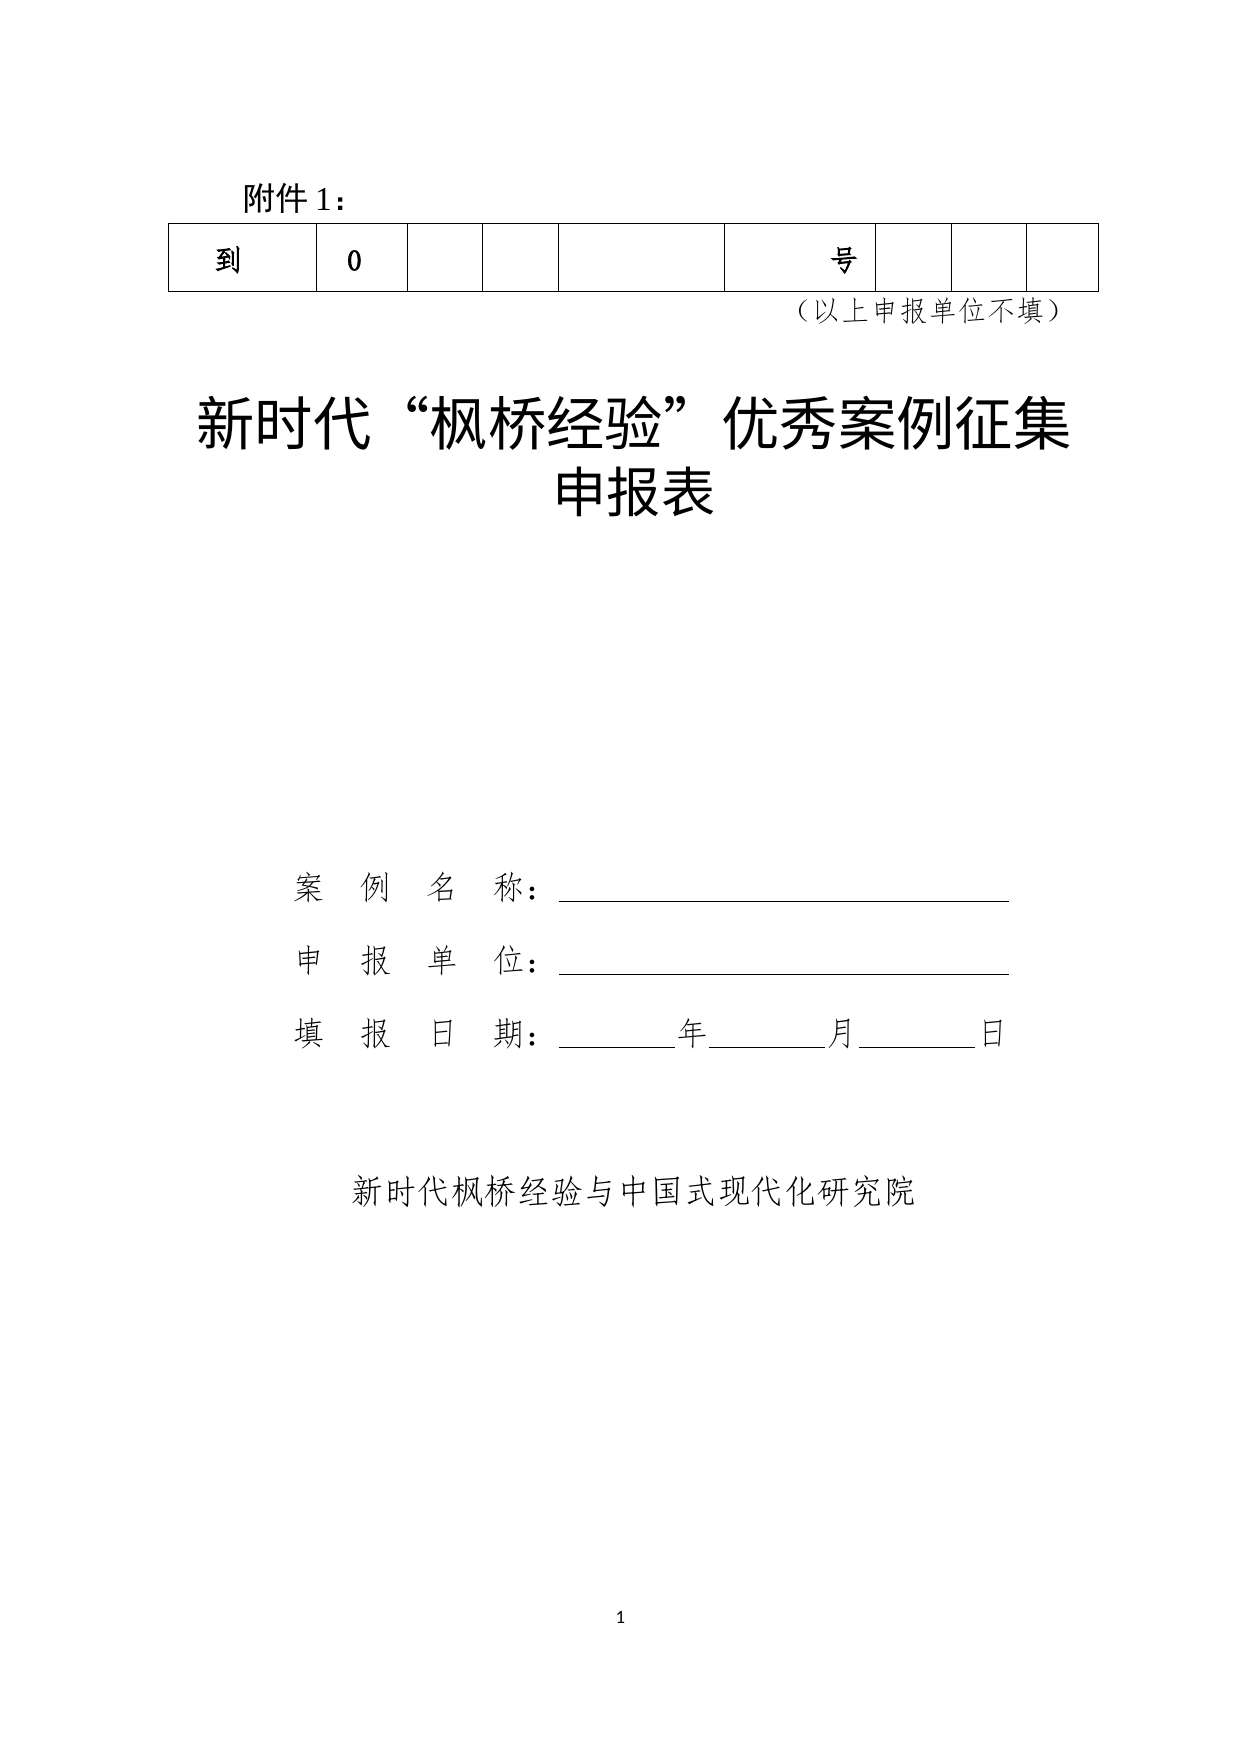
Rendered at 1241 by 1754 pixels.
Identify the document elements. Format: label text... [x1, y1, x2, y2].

text 新时代“枫桥经验”优秀案例征集申报表 [175, 392, 1092, 525]
table_header 2024 [317, 224, 407, 291]
text 附件1： [175, 158, 1092, 223]
table_header [408, 224, 482, 291]
table_header [483, 224, 558, 291]
table_header 收到时间 [169, 224, 316, 291]
text 新时代枫桥经验与中国式现代化研究院 [175, 1170, 1092, 1208]
text （以上申报单位不填） [175, 292, 1073, 325]
text 申 报 单 位： [175, 939, 1092, 977]
text 填 报 日 期： 年 月 日 [175, 1012, 1092, 1051]
table_header [876, 224, 951, 291]
table_header [1027, 224, 1098, 291]
table_header [559, 224, 724, 291]
text 案 例 名 称： [175, 866, 1092, 904]
table_header 项目编号 [725, 224, 875, 291]
table_header [952, 224, 1026, 291]
